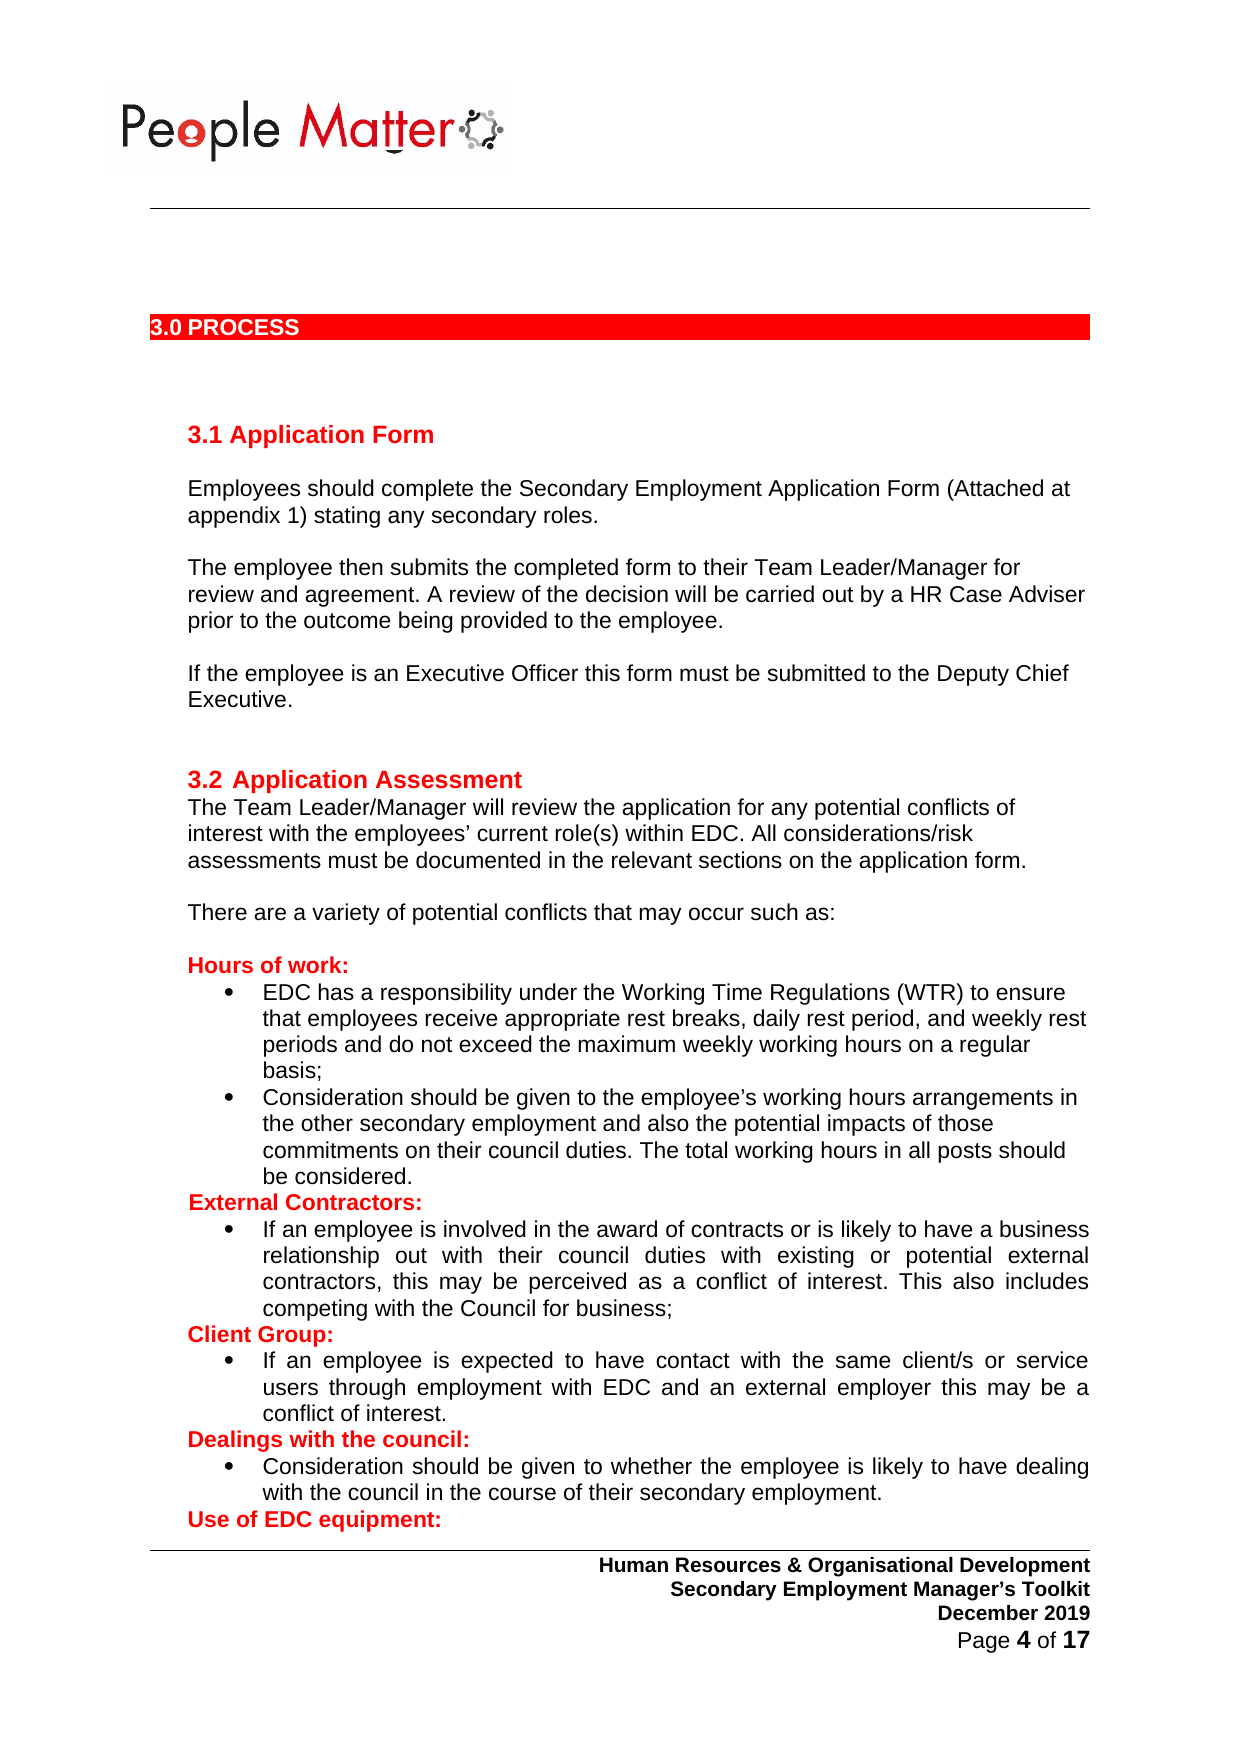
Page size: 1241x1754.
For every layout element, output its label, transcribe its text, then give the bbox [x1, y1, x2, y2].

list Application Assessment [187, 765, 1090, 794]
text Dealings with the council: [150, 1426, 1090, 1453]
text Use of EDC equipment: [150, 1506, 1090, 1532]
text 3.1 Application Form [187, 420, 1090, 449]
list If an employee is involved in the award of contracts or is likely to have a business relationship out with their council duties with existing or potential external contractors, this may be perceived as a conflict of interest. This also includes competing with the Council for business; [225, 1216, 1090, 1321]
text The Team Leader/Manager will review the application for any potential conflicts of interest with the employees’ current role(s) within EDC. All considerations/risk assessments must be documented in the relevant sections on the application form. [187, 794, 1090, 873]
list Consideration should be given to the employee’s working hours arrangements in the other secondary employment and also the potential impacts of those commitments on their council duties. The total working hours in all posts should be considered. [225, 1084, 1090, 1189]
list If an employee is expected to have contact with the same client/s or service users through employment with EDC and an external employer this may be a conflict of interest. [225, 1347, 1090, 1426]
text Employees should complete the Secondary Employment Application Form (Attached at appendix 1) stating any secondary roles. [187, 475, 1090, 528]
text External Contractors: [150, 1189, 1090, 1216]
text Hours of work: [187, 952, 1090, 978]
text The employee then submits the completed form to their Team Leader/Manager for review and agreement. A review of the decision will be carried out by a HR Case Adviser prior to the outcome being provided to the employee. [187, 554, 1090, 633]
text There are a variety of potential conflicts that may occur such as: [187, 899, 1090, 926]
text Client Group: [150, 1321, 1090, 1347]
text If the employee is an Executive Officer this form must be submitted to the Deputy Chief Executive. [187, 660, 1090, 712]
list Consideration should be given to whether the employee is likely to have dealing with the council in the course of their secondary employment. [225, 1453, 1090, 1506]
list PROCESS [150, 314, 1090, 340]
list EDC has a responsibility under the Working Time Regulations (WTR) to ensure that employees receive appropriate rest breaks, daily rest period, and weekly rest periods and do not exceed the maximum weekly working hours on a regular basis; [225, 978, 1090, 1084]
picture [108, 80, 513, 175]
